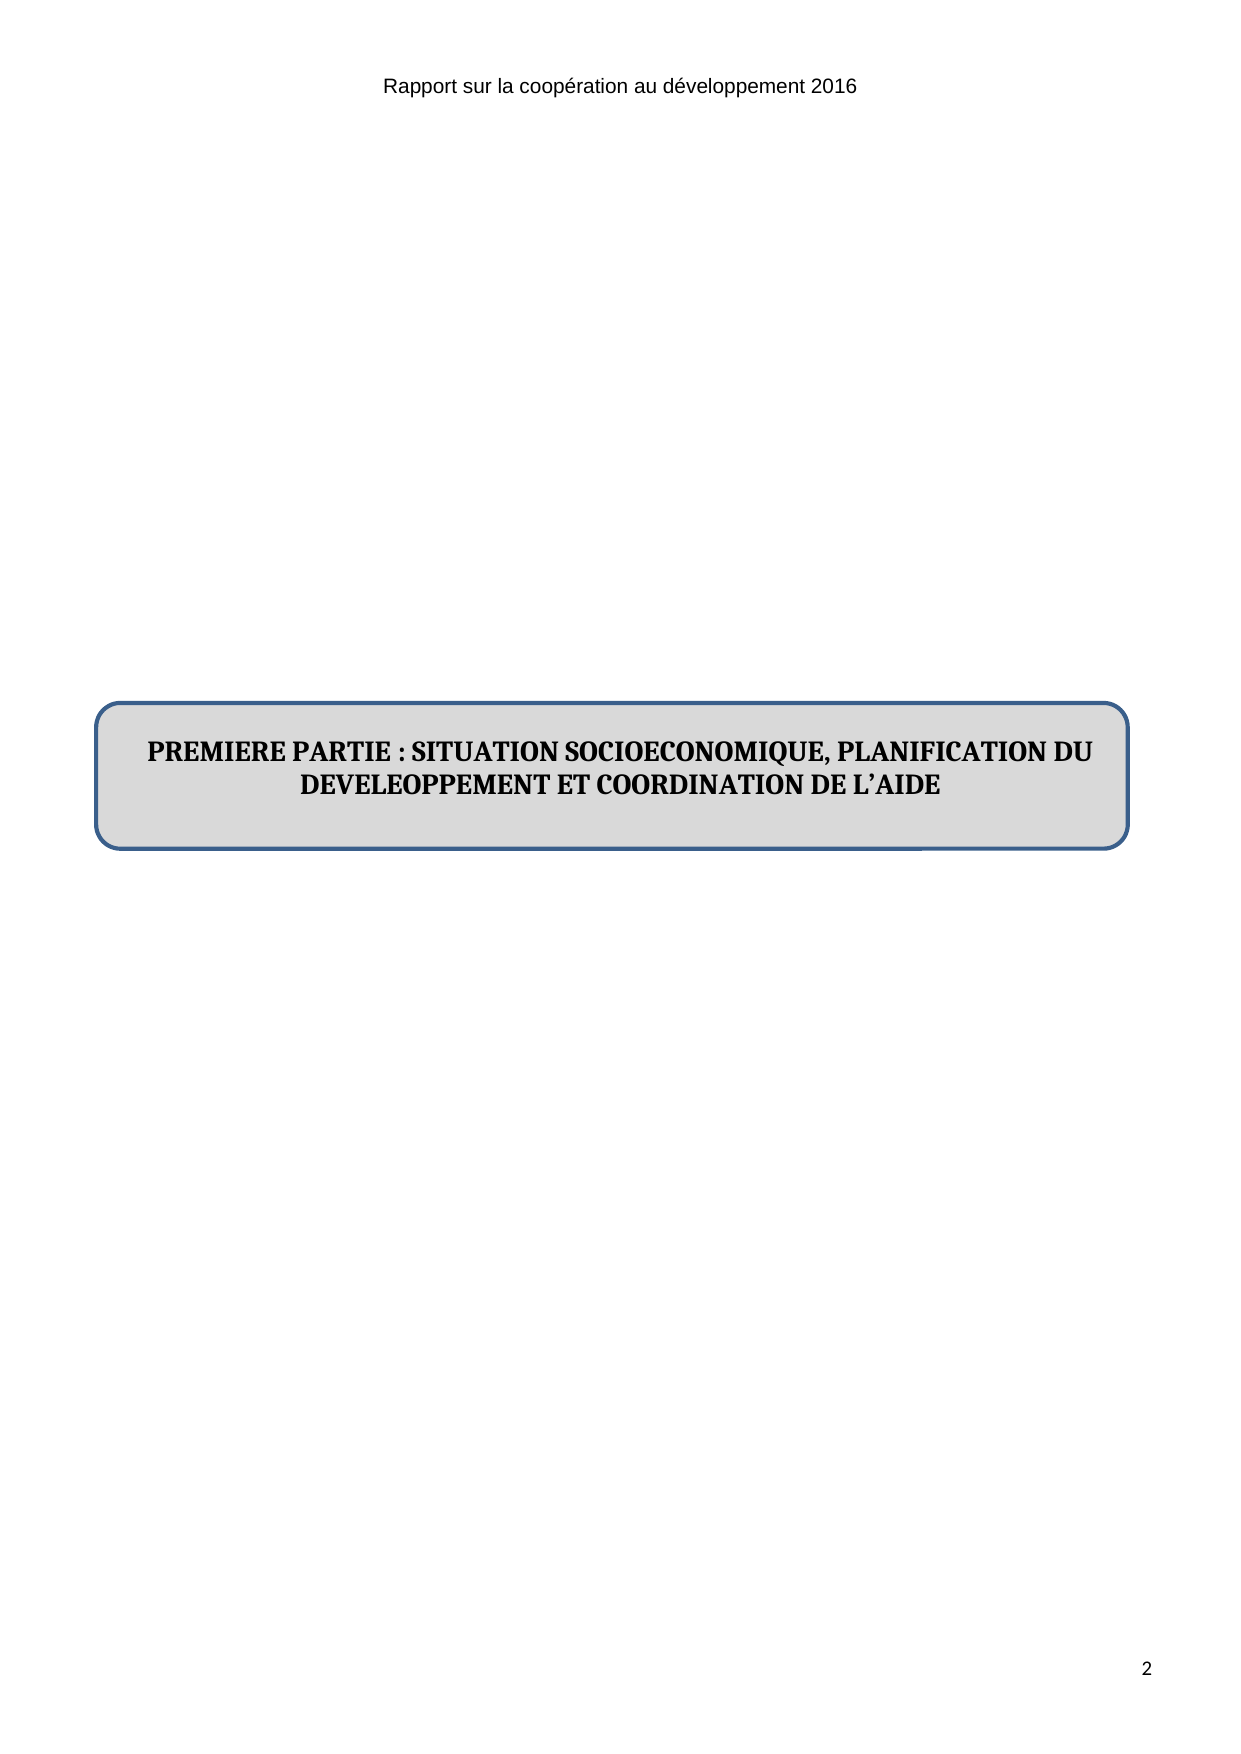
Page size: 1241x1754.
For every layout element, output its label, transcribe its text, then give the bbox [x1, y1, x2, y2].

title PREMIERE PARTIE : SITUATION SOCIOECONOMIQUE, PLANIFICATION DU DEVELEOPPEMENT ET COORDINATION DE L’AIDE [89, 735, 1152, 802]
